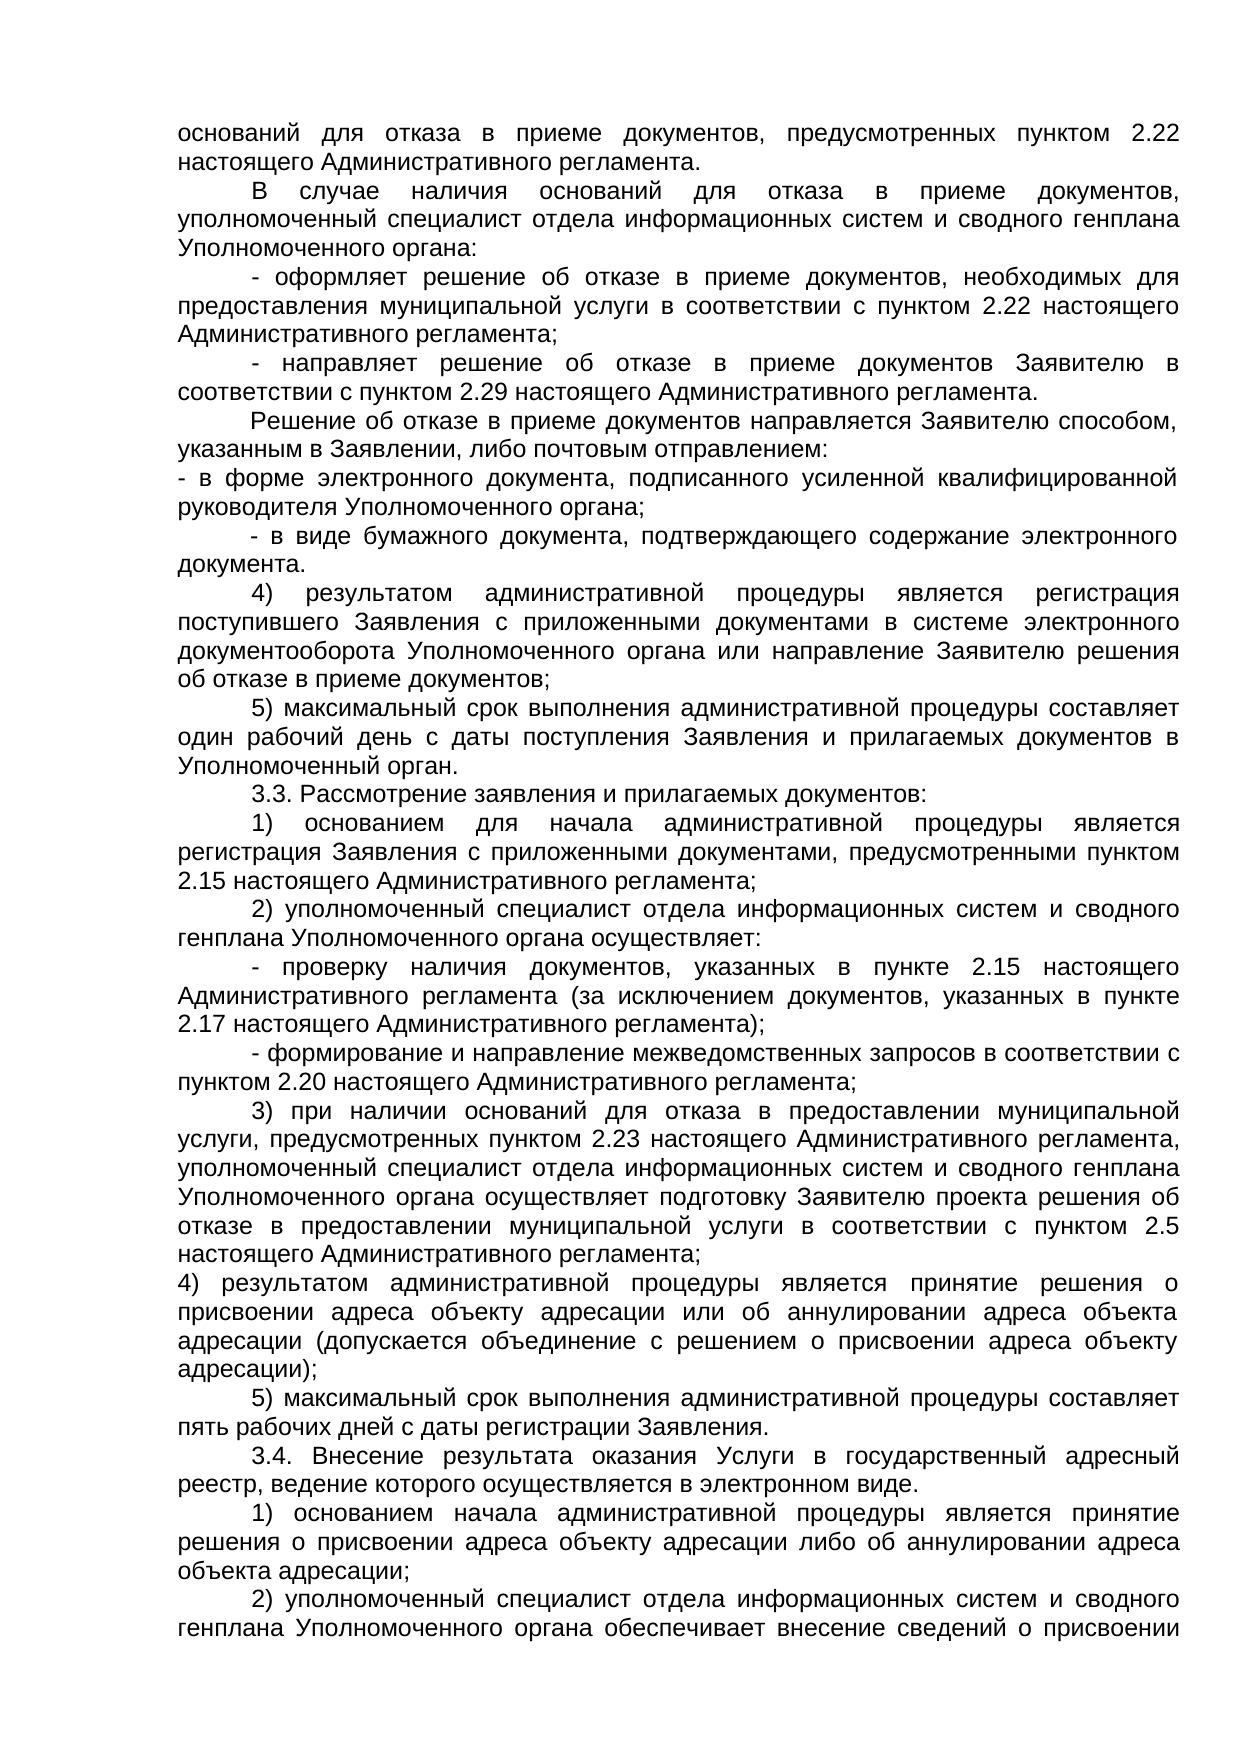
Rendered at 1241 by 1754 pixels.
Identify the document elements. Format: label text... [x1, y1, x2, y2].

text 5) максимальный срок выполнения административной процедуры составляет пять рабочих дней с даты регистрации Заявления. [177, 1383, 1181, 1441]
text 2) уполномоченный специалист отдела информационных систем и сводного генплана Уполномоченного органа осуществляет: [177, 894, 1181, 952]
text Решение об отказе в приеме документов направляется Заявителю способом, указанным в Заявлении, либо почтовым отправлением: [177, 406, 1179, 463]
text 3.4. Внесение результата оказания Услуги в государственный адресный реестр, ведение которого осуществляется в электронном виде. [177, 1441, 1181, 1498]
text 5) максимальный срок выполнения административной процедуры составляет один рабочий день с даты поступления Заявления и прилагаемых документов в Уполномоченный орган. [177, 693, 1181, 779]
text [177, 1584, 1181, 1642]
text - формирование и направление межведомственных запросов в соответствии с пунктом 2.20 настоящего Административного регламента; [177, 1038, 1181, 1096]
text 1) основанием для начала административной процедуры является регистрация Заявления с приложенными документами, предусмотренными пунктом 2.15 настоящего Административного регламента; [177, 808, 1181, 894]
text - в виде бумажного документа, подтверждающего содержание электронного документа. [177, 521, 1179, 578]
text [177, 118, 1181, 176]
text - оформляет решение об отказе в приеме документов, необходимых для предоставления муниципальной услуги в соответствии с пунктом 2.22 настоящего Административного регламента; [177, 262, 1181, 348]
text 3.3. Рассмотрение заявления и прилагаемых документов: [177, 779, 1181, 808]
text - в форме электронного документа, подписанного усиленной квалифицированной руководителя Уполномоченного органа; [177, 463, 1179, 521]
text 4) результатом административной процедуры является принятие решения о присвоении адреса объекту адресации или об аннулировании адреса объекта адресации (допускается объединение с решением о присвоении адреса объекту адресации); [177, 1268, 1179, 1383]
text В случае наличия оснований для отказа в приеме документов, уполномоченный специалист отдела информационных систем и сводного генплана Уполномоченного органа: [177, 176, 1181, 262]
text - направляет решение об отказе в приеме документов Заявителю в соответствии с пунктом 2.29 настоящего Административного регламента. [177, 348, 1181, 406]
text - проверку наличия документов, указанных в пункте 2.15 настоящего Административного регламента (за исключением документов, указанных в пункте 2.17 настоящего Административного регламента); [177, 952, 1181, 1038]
text 1) основанием начала административной процедуры является принятие решения о присвоении адреса объекту адресации либо об аннулировании адреса объекта адресации; [177, 1498, 1181, 1584]
text 4) результатом административной процедуры является регистрация поступившего Заявления с приложенными документами в системе электронного документооборота Уполномоченного органа или направление Заявителю решения об отказе в приеме документов; [177, 578, 1181, 693]
text 3) при наличии оснований для отказа в предоставлении муниципальной услуги, предусмотренных пунктом 2.23 настоящего Административного регламента, уполномоченный специалист отдела информационных систем и сводного генплана Уполномоченного органа осуществляет подготовку Заявителю проекта решения об отказе в предоставлении муниципальной услуги в соответствии с пунктом 2.5 настоящего Административного регламента; [177, 1096, 1181, 1268]
